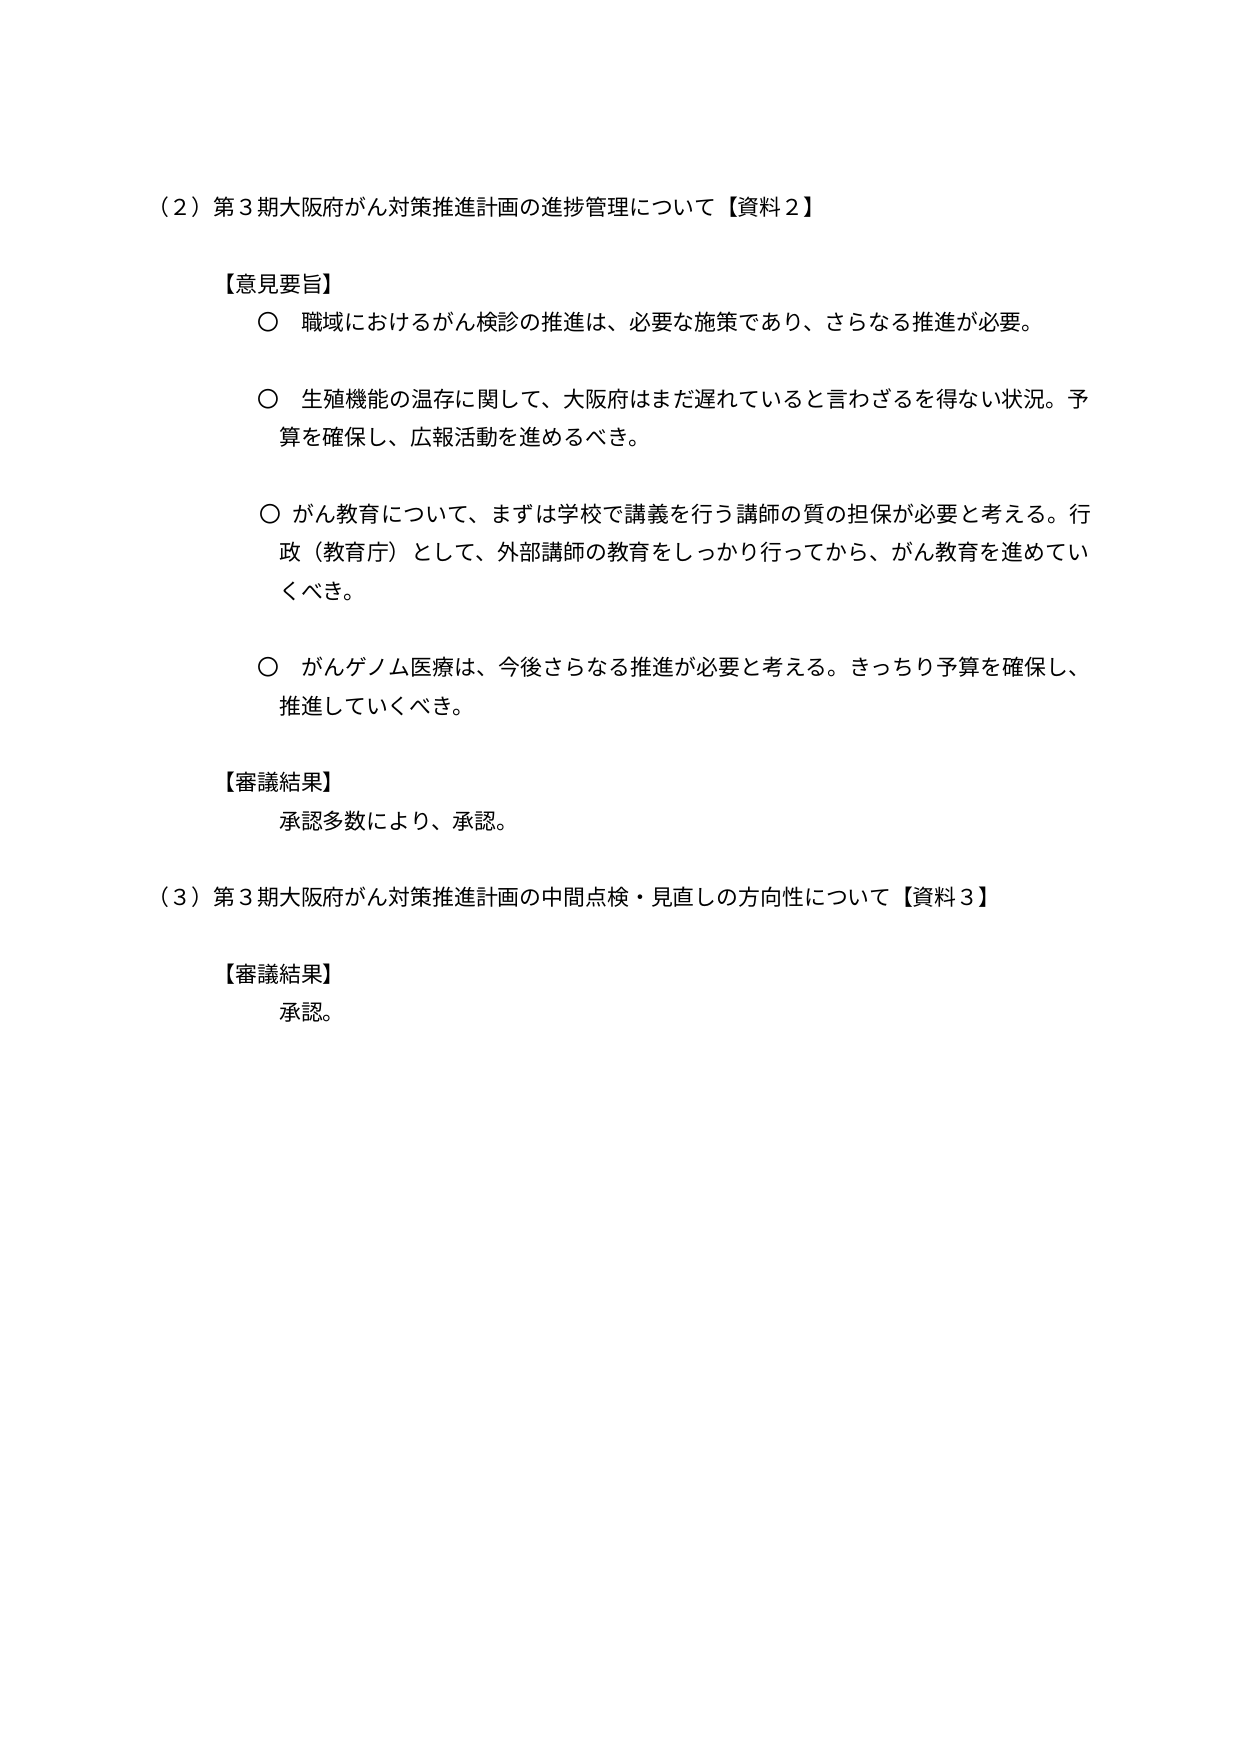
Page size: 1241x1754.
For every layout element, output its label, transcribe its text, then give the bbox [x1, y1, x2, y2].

text 【審議結果】 [148, 954, 1092, 992]
text 【意見要旨】 [148, 264, 1092, 302]
text 承認多数により、承認。 [148, 800, 1092, 839]
text 〇 がんゲノム医療は、今後さらなる推進が必要と考える。きっちり予算を確保し、推進していくべき。 [257, 647, 1092, 724]
text （２）第３期大阪府がん対策推進計画の進捗管理について【資料２】 [148, 187, 1092, 225]
text 承認。 [148, 992, 1092, 1030]
text 〇 生殖機能の温存に関して、大阪府はまだ遅れていると言わざるを得ない状況。予算を確保し、広報活動を進めるべき。 [257, 379, 1092, 455]
text 【審議結果】 [148, 762, 1092, 800]
text 〇 がん教育について、まずは学校で講義を行う講師の質の担保が必要と考える。行政（教育庁）として、外部講師の教育をしっかり行ってから、がん教育を進めていくべき。 [148, 494, 1092, 609]
text （３）第３期大阪府がん対策推進計画の中間点検・見直しの方向性について【資料３】 [148, 877, 1092, 915]
text 〇 職域におけるがん検診の推進は、必要な施策であり、さらなる推進が必要。 [257, 302, 1092, 340]
